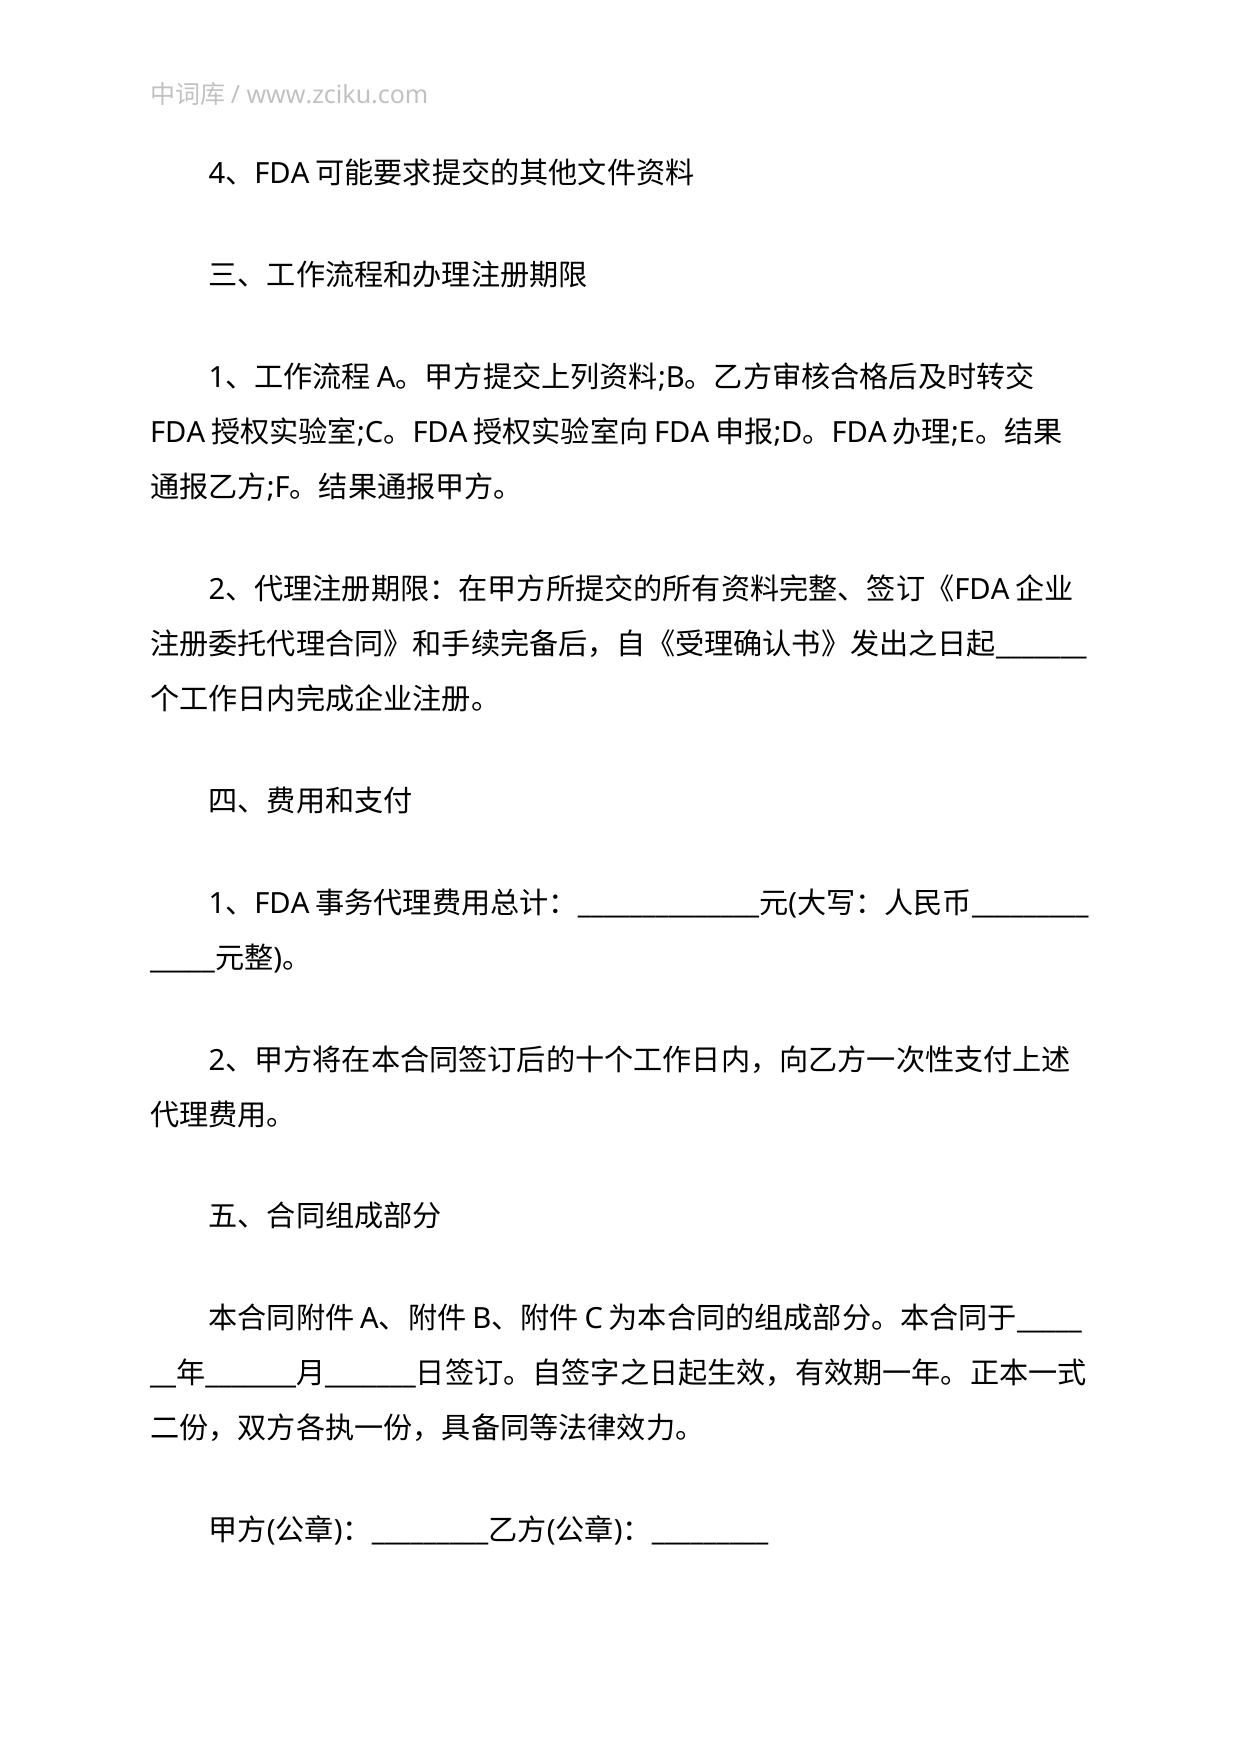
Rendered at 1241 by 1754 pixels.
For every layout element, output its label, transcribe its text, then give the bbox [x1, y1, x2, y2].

text 三、工作流程和办理注册期限 [150, 252, 1090, 294]
text 2、代理注册期限：在甲方所提交的所有资料完整、签订《FDA企业注册委托代理合同》和手续完备后，自《受理确认书》发出之日起_______个工作日内完成企业注册。 [150, 566, 1090, 718]
text 2、甲方将在本合同签订后的十个工作日内，向乙方一次性支付上述代理费用。 [150, 1036, 1090, 1133]
text 本合同附件A、附件B、附件C为本合同的组成部分。本合同于_______年_______月_______日签订。自签字之日起生效，有效期一年。正本一式二份，双方各执一份，具备同等法律效力。 [150, 1295, 1090, 1447]
text 四、费用和支付 [150, 777, 1090, 820]
text 1、工作流程A。甲方提交上列资料;B。乙方审核合格后及时转交FDA授权实验室;C。FDA授权实验室向FDA申报;D。FDA办理;E。结果通报乙方;F。结果通报甲方。 [150, 354, 1090, 506]
text 4、FDA可能要求提交的其他文件资料 [150, 150, 1090, 192]
text 五、合同组成部分 [150, 1193, 1090, 1235]
text 1、FDA事务代理费用总计：______________元(大写：人民币______________元整)。 [150, 879, 1090, 977]
text 甲方(公章)：_________乙方(公章)：_________ [150, 1507, 1090, 1549]
